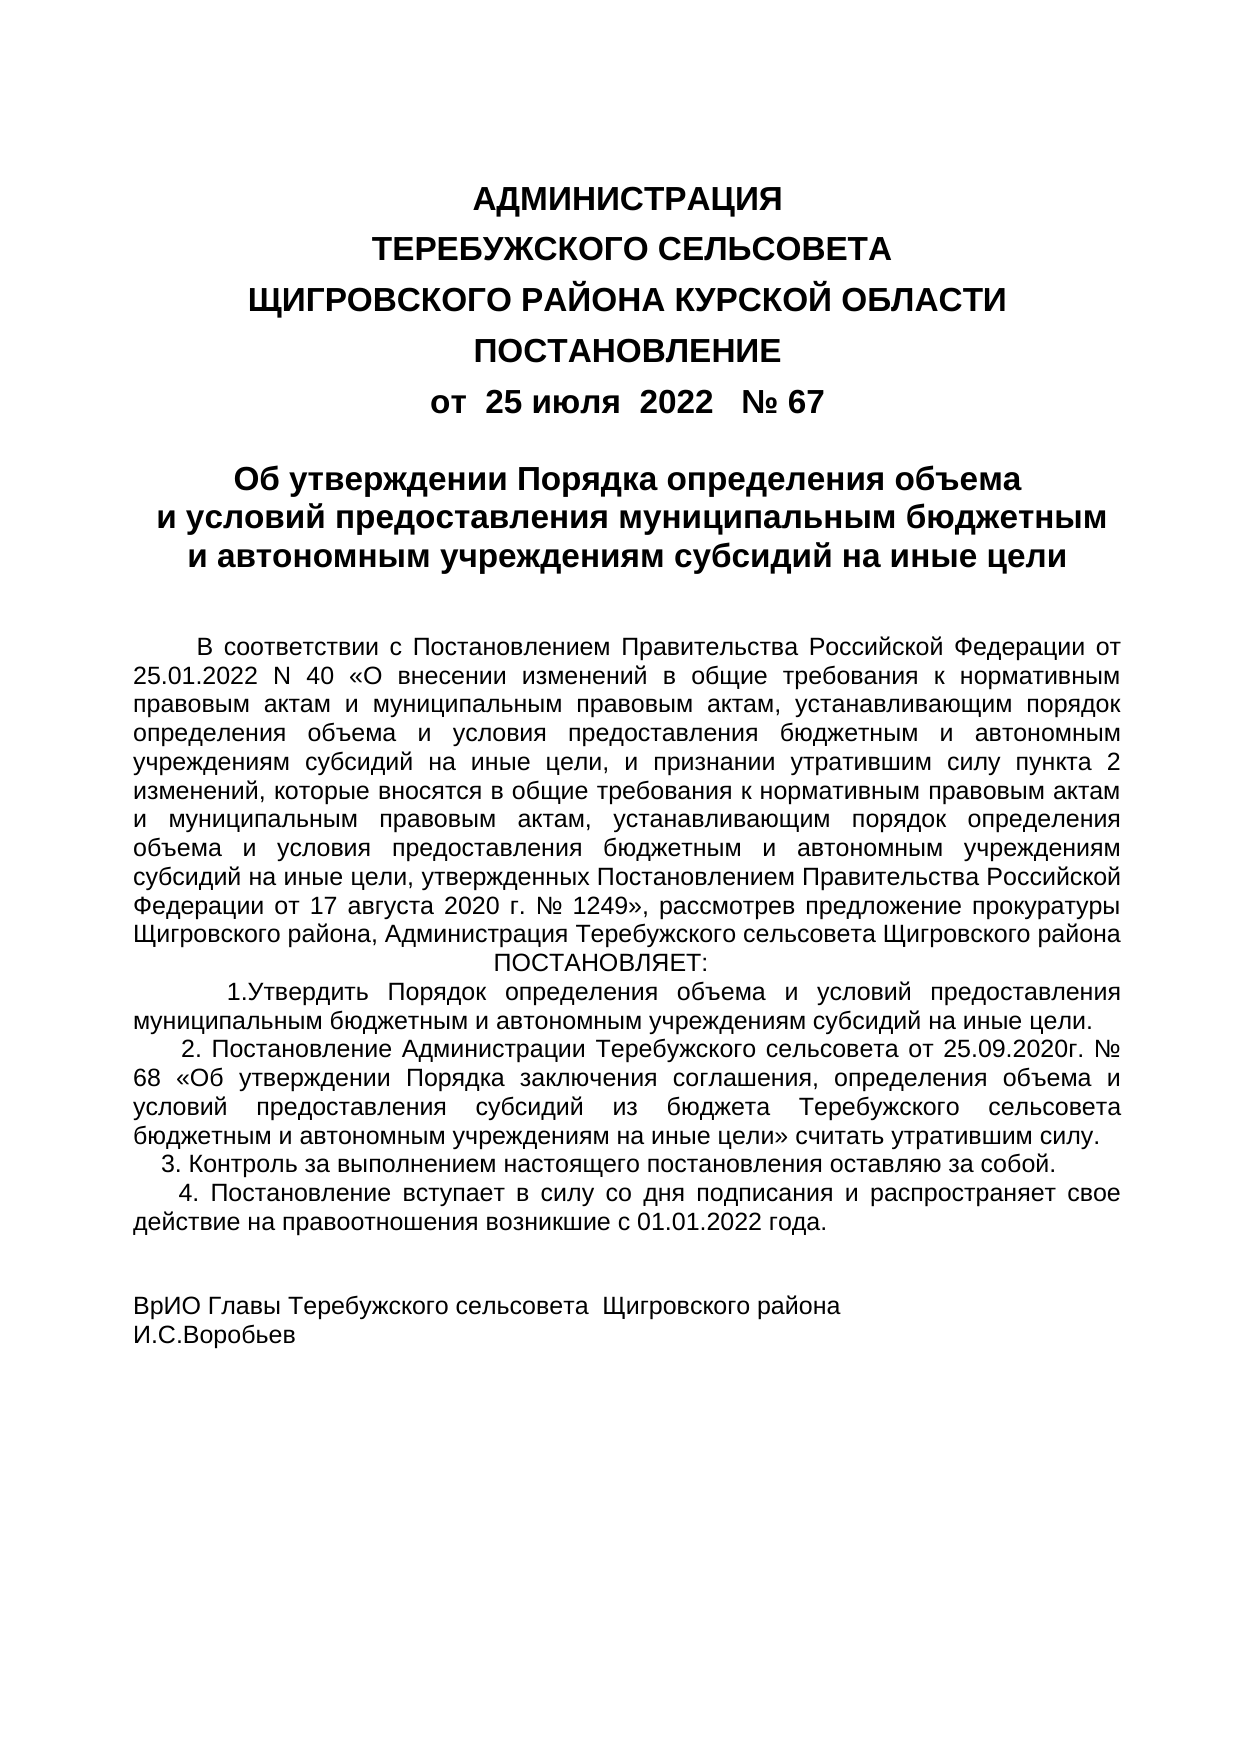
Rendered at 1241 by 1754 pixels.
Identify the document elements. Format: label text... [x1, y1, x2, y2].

text ПОСТАНОВЛЯЕТ: [133, 948, 1122, 977]
text и условий предоставления муниципальным бюджетным и автономным учреждениям субсидий на иные цели [133, 498, 1122, 574]
text В соответствии с Постановлением Правительства Российской Федерации от 25.01.2022 N 40 «О внесении изменений в общие требования к нормативным правовым актам и муниципальным правовым актам, устанавливающим порядок определения объема и условия предоставления бюджетным и автономным учреждениям субсидий на иные цели, и признании утратившим силу пункта 2 изменений, которые вносятся в общие требования к нормативным правовым актам и муниципальным правовым актам, устанавливающим порядок определения объема и условия предоставления бюджетным и автономным учреждениям субсидий на иные цели, утвержденных Постановлением Правительства Российской Федерации от 17 августа 2020 г. № 1249», рассмотрев предложение прокуратуры Щигровского района, Администрация Теребужского сельсовета Щигровского района [133, 632, 1122, 948]
text ТЕРЕБУЖСКОГО СЕЛЬСОВЕТА [133, 229, 1122, 268]
text 2. Постановление Администрации Теребужского сельсовета от 25.09.2020г. № 68 «Об утверждении Порядка заключения соглашения, определения объема и условий предоставления субсидий из бюджета Теребужского сельсовета бюджетным и автономным учреждениям на иные цели» считать утратившим силу. [133, 1034, 1122, 1149]
text 4. Постановление вступает в силу со дня подписания и распространяет свое действие на правоотношения возникшие с 01.01.2022 года. [133, 1178, 1122, 1236]
text Об утверждении Порядка определения объема [133, 459, 1122, 498]
text ВрИО Главы Теребужского сельсовета Щигровского района И.С.Воробьев [133, 1291, 1122, 1348]
text от 25 июля 2022 № 67 [133, 382, 1122, 421]
text 3. Контроль за выполнением настоящего постановления оставляю за собой. [133, 1149, 1122, 1178]
text АДМИНИСТРАЦИЯ [133, 178, 1122, 217]
text ЩИГРОВСКОГО РАЙОНА КУРСКОЙ ОБЛАСТИ [133, 280, 1122, 319]
text ПОСТАНОВЛЕНИЕ [133, 331, 1122, 370]
text 1.Утвердить Порядок определения объема и условий предоставления муниципальным бюджетным и автономным учреждениям субсидий на иные цели. [133, 977, 1122, 1034]
